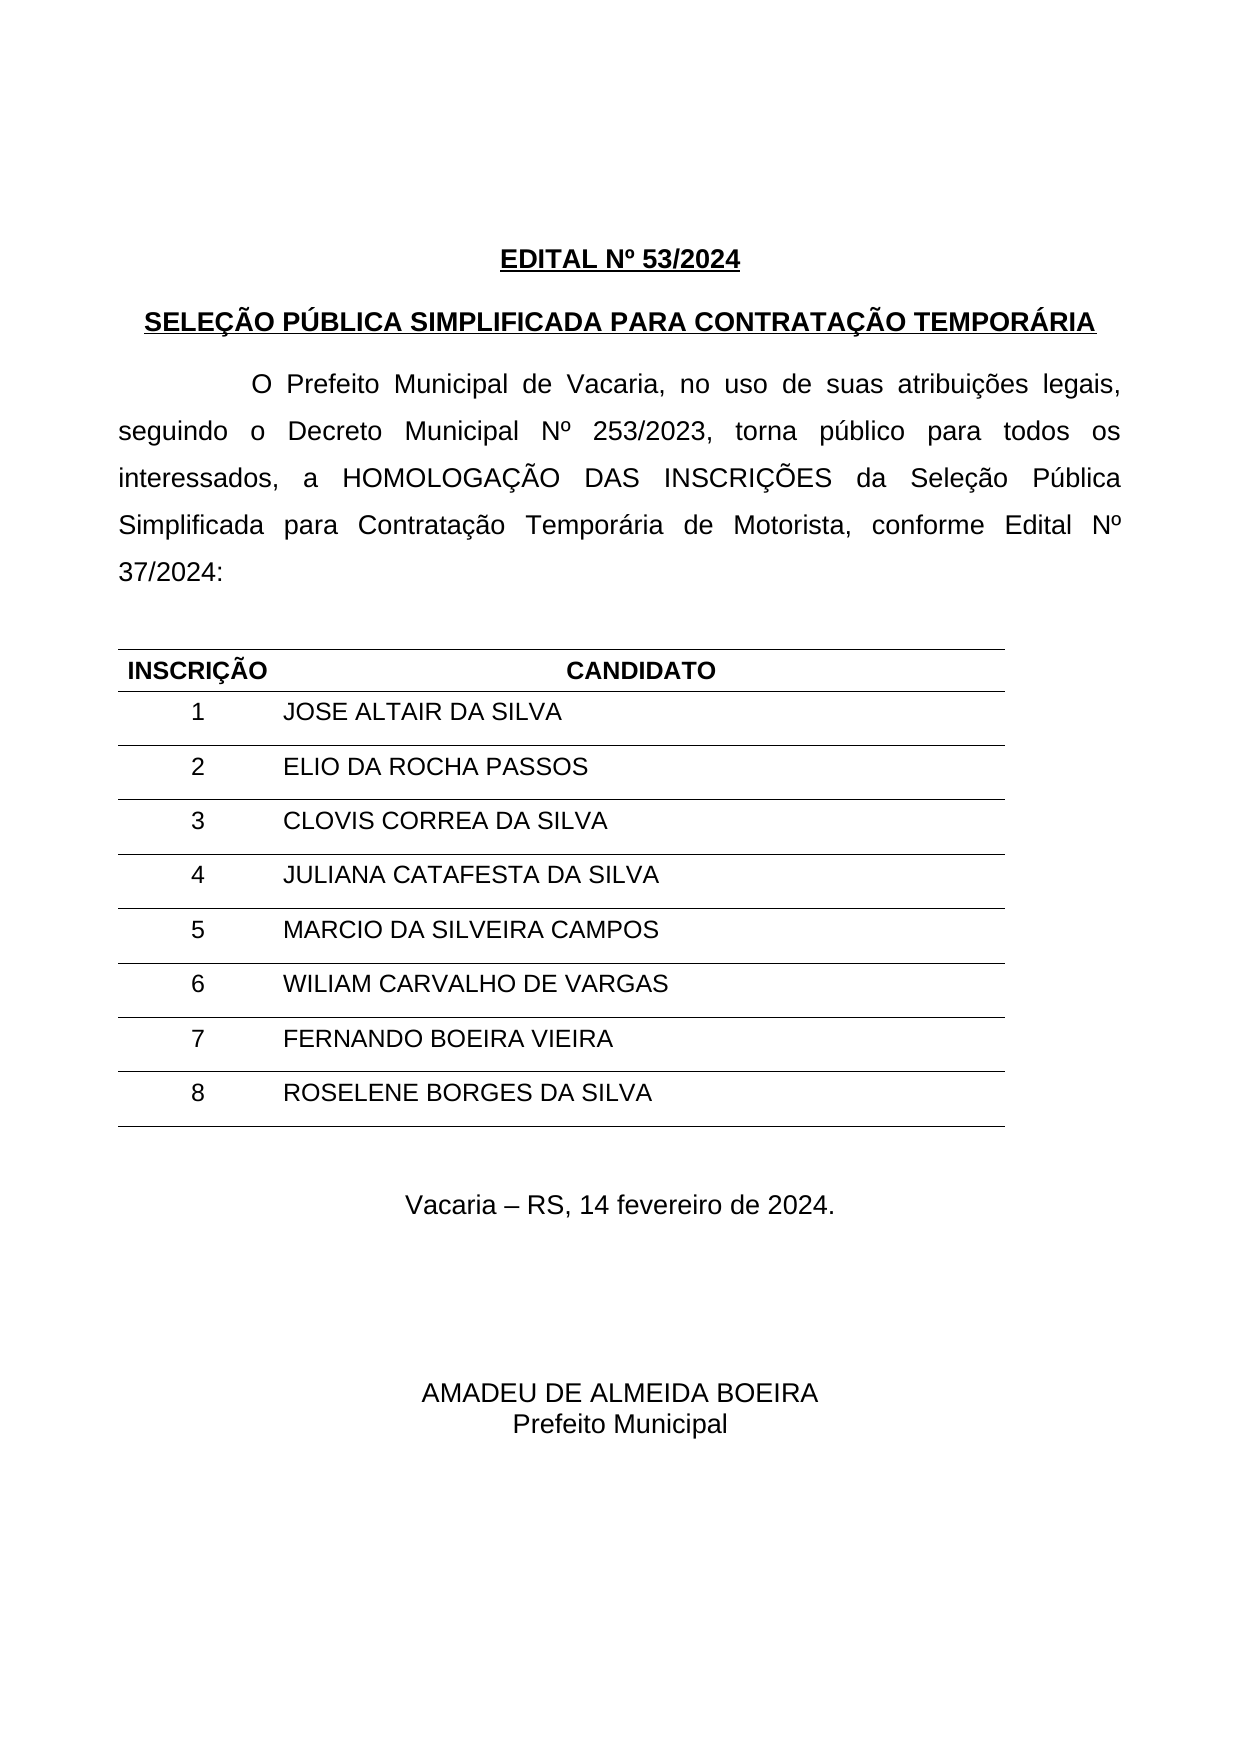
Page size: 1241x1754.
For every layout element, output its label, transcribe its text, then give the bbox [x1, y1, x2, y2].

table_cell JULIANA CATAFESTA DA SILVA [277, 855, 1005, 908]
table_cell WILIAM CARVALHO DE VARGAS [277, 964, 1005, 1017]
table_cell 3 [118, 800, 277, 854]
table_cell 4 [118, 855, 277, 908]
table_header CANDIDATO [277, 650, 1005, 691]
text SELEÇÃO PÚBLICA SIMPLIFICADA PARA CONTRATAÇÃO TEMPORÁRIA [118, 306, 1122, 337]
table_cell 8 [118, 1072, 277, 1126]
text Vacaria – RS, 14 fevereiro de 2024. [118, 1189, 1122, 1220]
text Prefeito Municipal [118, 1408, 1122, 1439]
table_cell 1 [118, 692, 277, 745]
table_header INSCRIÇÃO [118, 650, 277, 691]
table_cell FERNANDO BOEIRA VIEIRA [277, 1018, 1005, 1071]
table_cell 5 [118, 909, 277, 962]
table_cell 6 [118, 964, 277, 1017]
text O Prefeito Municipal de Vacaria, no uso de suas atribuições legais, seguindo o Decreto Municipal Nº 253/2023, torna público para todos os interessados, a HOMOLOGAÇÃO DAS INSCRIÇÕES da Seleção Pública Simplificada para Contratação Temporária de Motorista, conforme Edital Nº 37/2024: [118, 368, 1122, 587]
table_cell ROSELENE BORGES DA SILVA [277, 1072, 1005, 1126]
text AMADEU DE ALMEIDA BOEIRA [118, 1377, 1122, 1408]
table_cell 2 [118, 746, 277, 799]
table_cell MARCIO DA SILVEIRA CAMPOS [277, 909, 1005, 962]
text EDITAL Nº 53/2024 [118, 243, 1122, 274]
table_cell JOSE ALTAIR DA SILVA [277, 692, 1005, 745]
table_cell CLOVIS CORREA DA SILVA [277, 800, 1005, 854]
table_cell ELIO DA ROCHA PASSOS [277, 746, 1005, 799]
table_cell 7 [118, 1018, 277, 1071]
